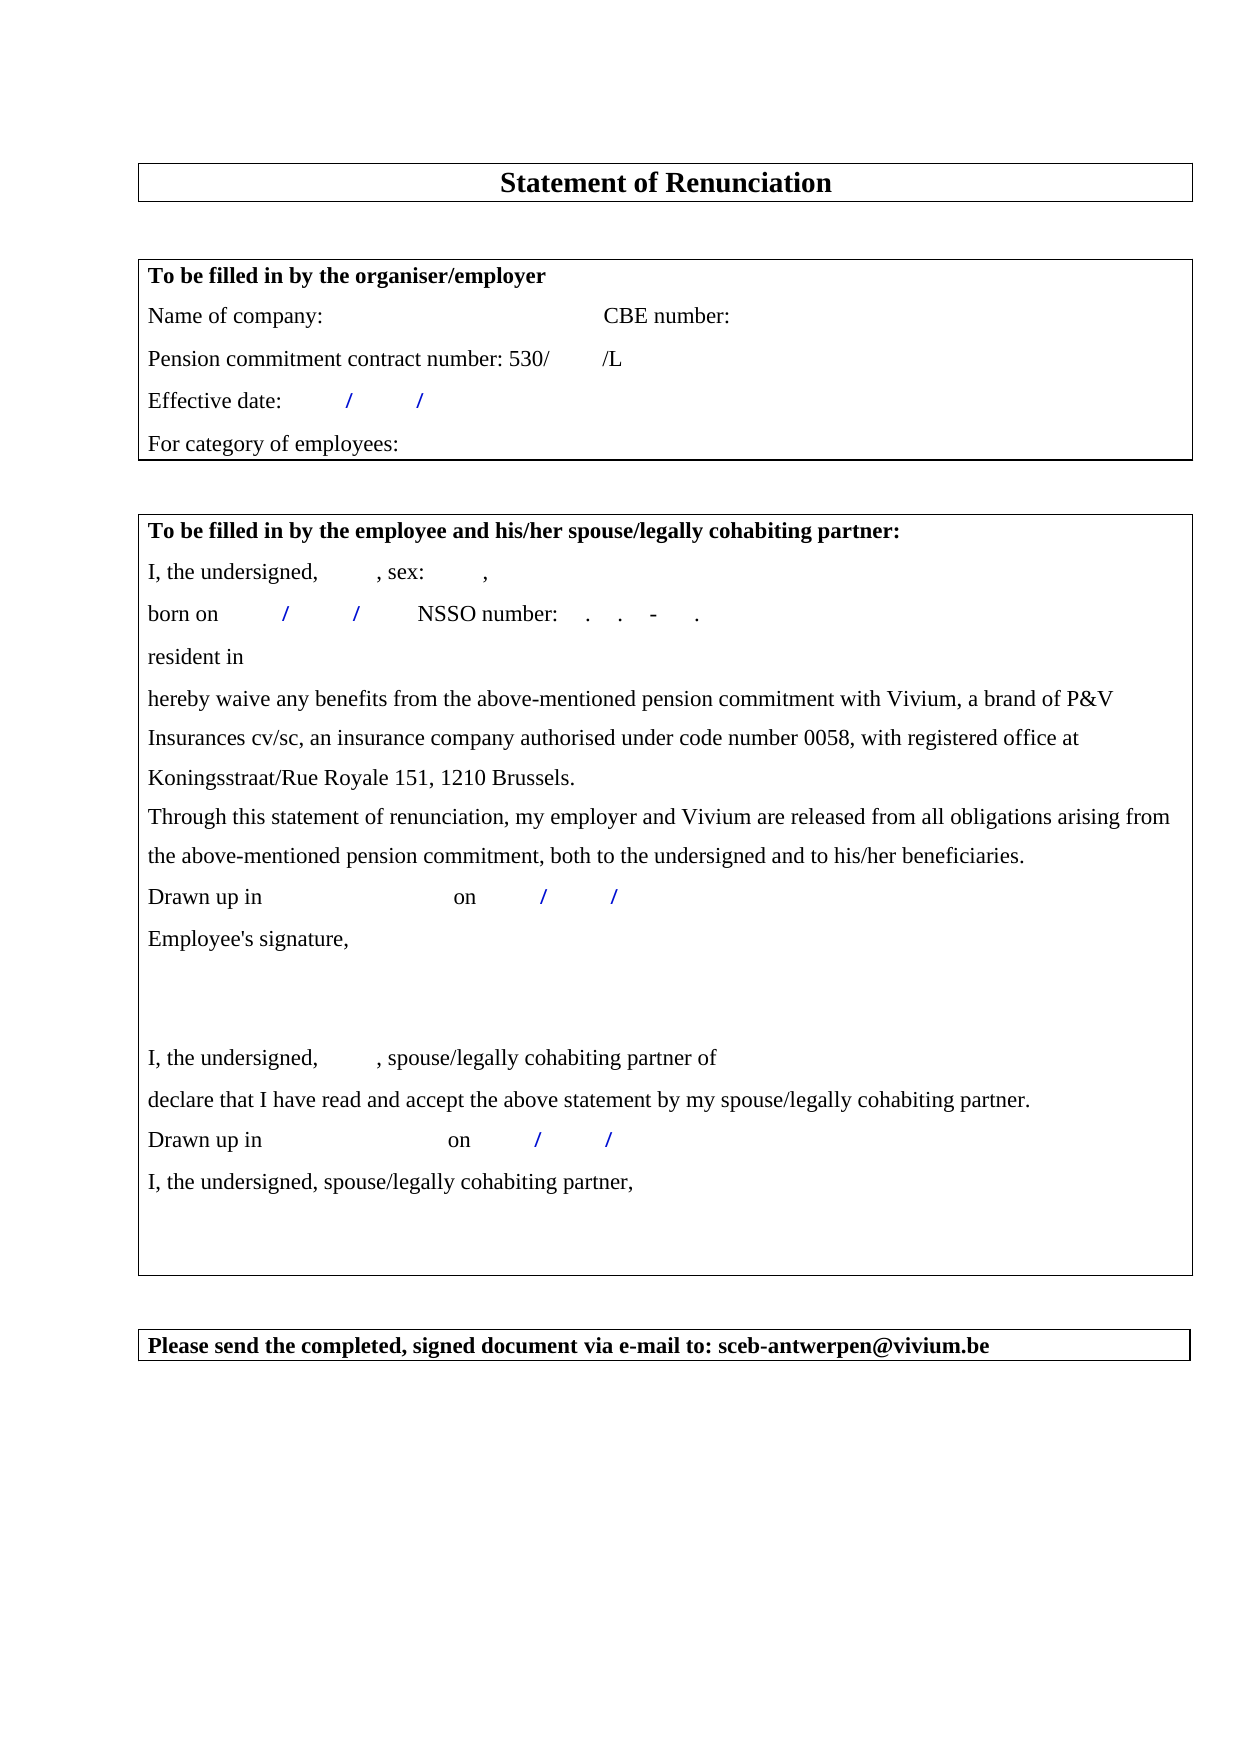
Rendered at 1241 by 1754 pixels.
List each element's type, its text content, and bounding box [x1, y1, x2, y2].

text declare that I have read and accept the above statement by my spouse/legally cohabiting partner. [139, 1082, 1192, 1112]
text Through this statement of renunciation, my employer and Vivium are released from all obligations arising from the above-mentioned pension commitment, both to the undersigned and to his/her beneficiaries. [139, 800, 1192, 869]
text hereby waive any benefits from the above-mentioned pension commitment with Vivium, a brand of P&V Insurances cv/sc, an insurance company authorised under code number 0058, with registered office at Koningsstraat/Rue Royale 151, 1210 Brussels. [139, 681, 1192, 790]
text To be filled in by the employee and his/her spouse/legally cohabiting partner: [139, 515, 1192, 544]
text I, the undersigned, spouse/legally cohabiting partner, [139, 1164, 1192, 1194]
text Drawn up in on / / [139, 879, 1192, 910]
text Please send the completed, signed document via e-mail to: sceb-antwerpen@vivium.be [139, 1330, 1189, 1360]
text born on / / NSSO number: . . - . [139, 596, 1192, 628]
text I, the undersigned, , sex: , [139, 554, 1192, 585]
text To be filled in by the organiser/employer [139, 260, 1192, 288]
text Employee's signature, [139, 921, 1192, 951]
text Effective date: / / [139, 383, 1192, 415]
text Pension commitment contract number: 530/ /L [139, 341, 1192, 372]
text For category of employees: [139, 426, 1192, 459]
text Statement of Renunciation [139, 164, 1192, 201]
text I, the undersigned, , spouse/legally cohabiting partner of [139, 1040, 1192, 1071]
text resident in [139, 639, 1192, 670]
text Drawn up in on / / [139, 1122, 1192, 1153]
text Name of company: CBE number: [139, 298, 1192, 329]
